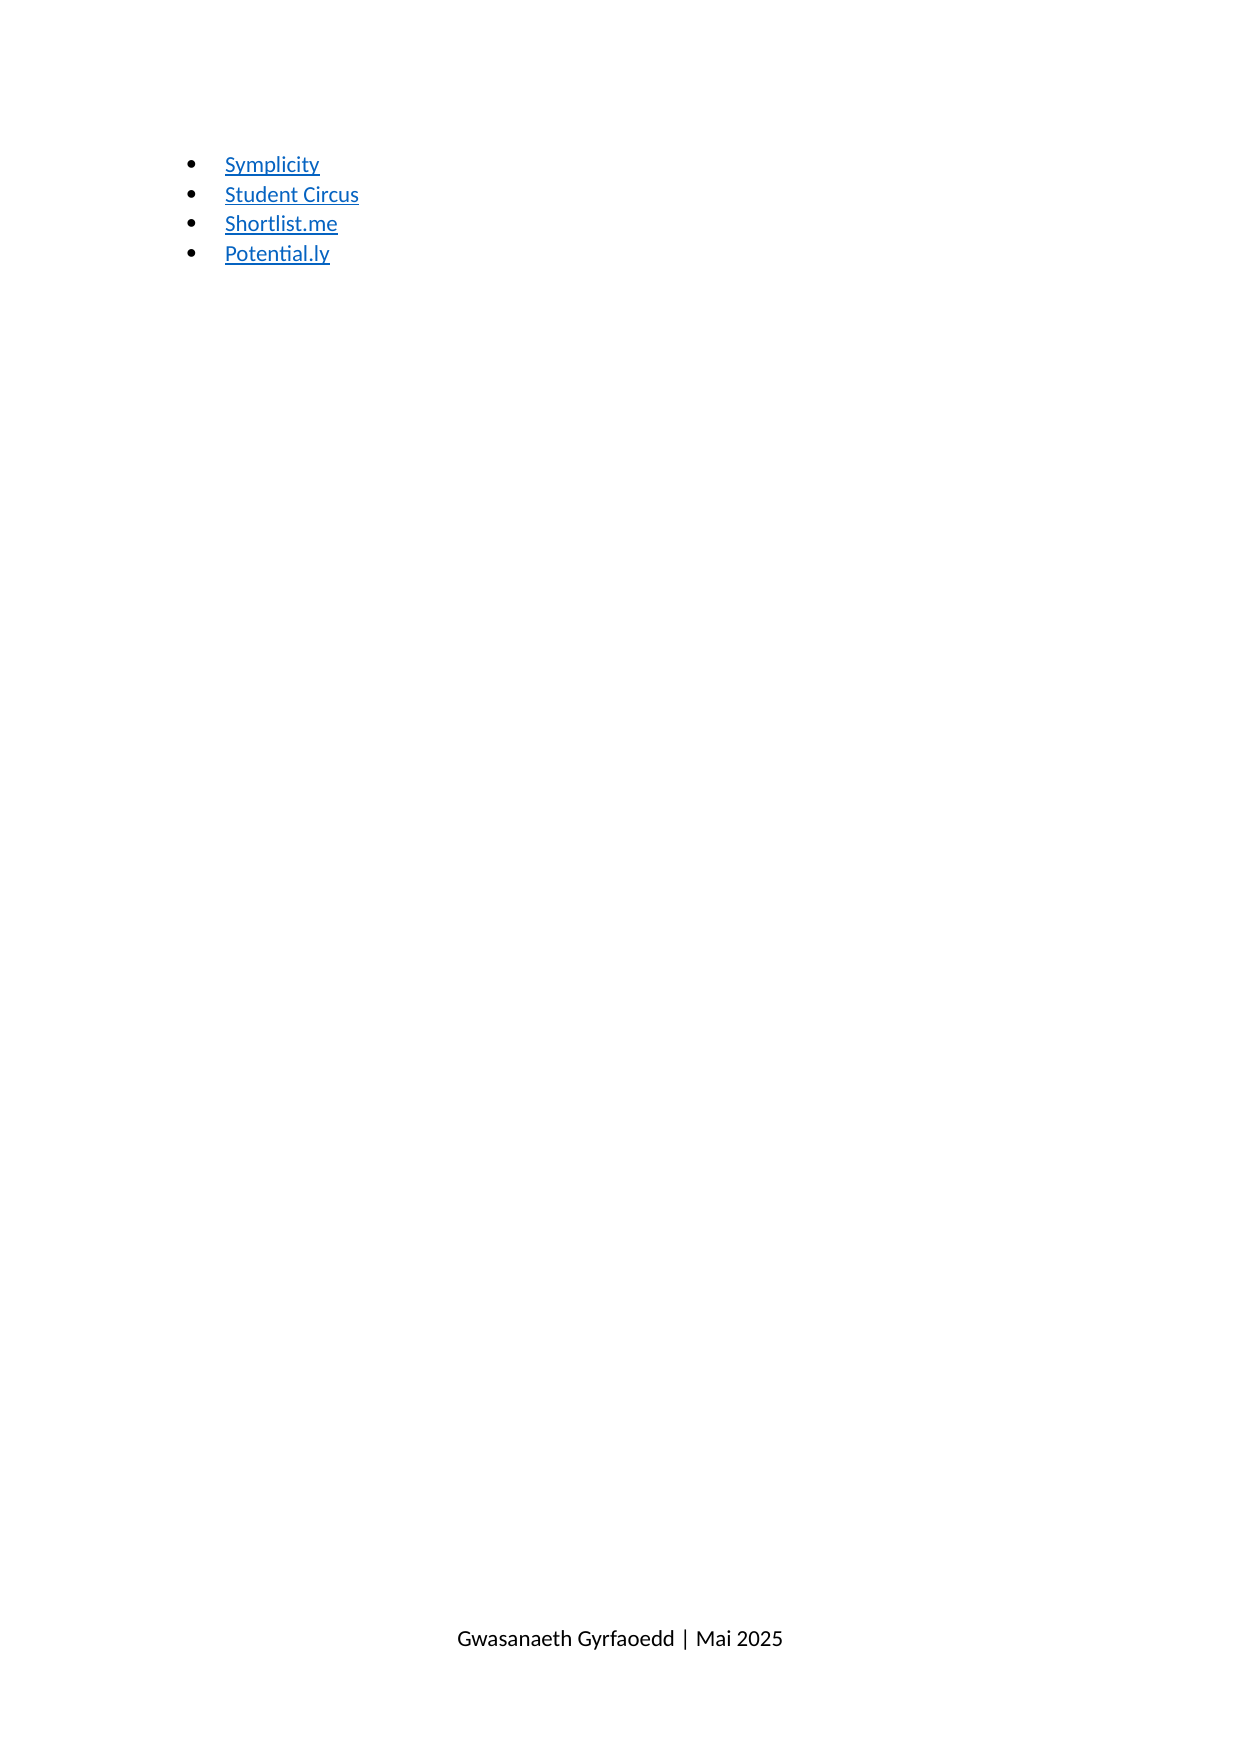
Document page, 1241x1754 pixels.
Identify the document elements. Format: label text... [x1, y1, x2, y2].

list Shortlist.me [187, 209, 1090, 237]
list Potential.ly [187, 239, 1090, 267]
list Student Circus [187, 180, 1090, 208]
list Symplicity [187, 150, 1090, 178]
